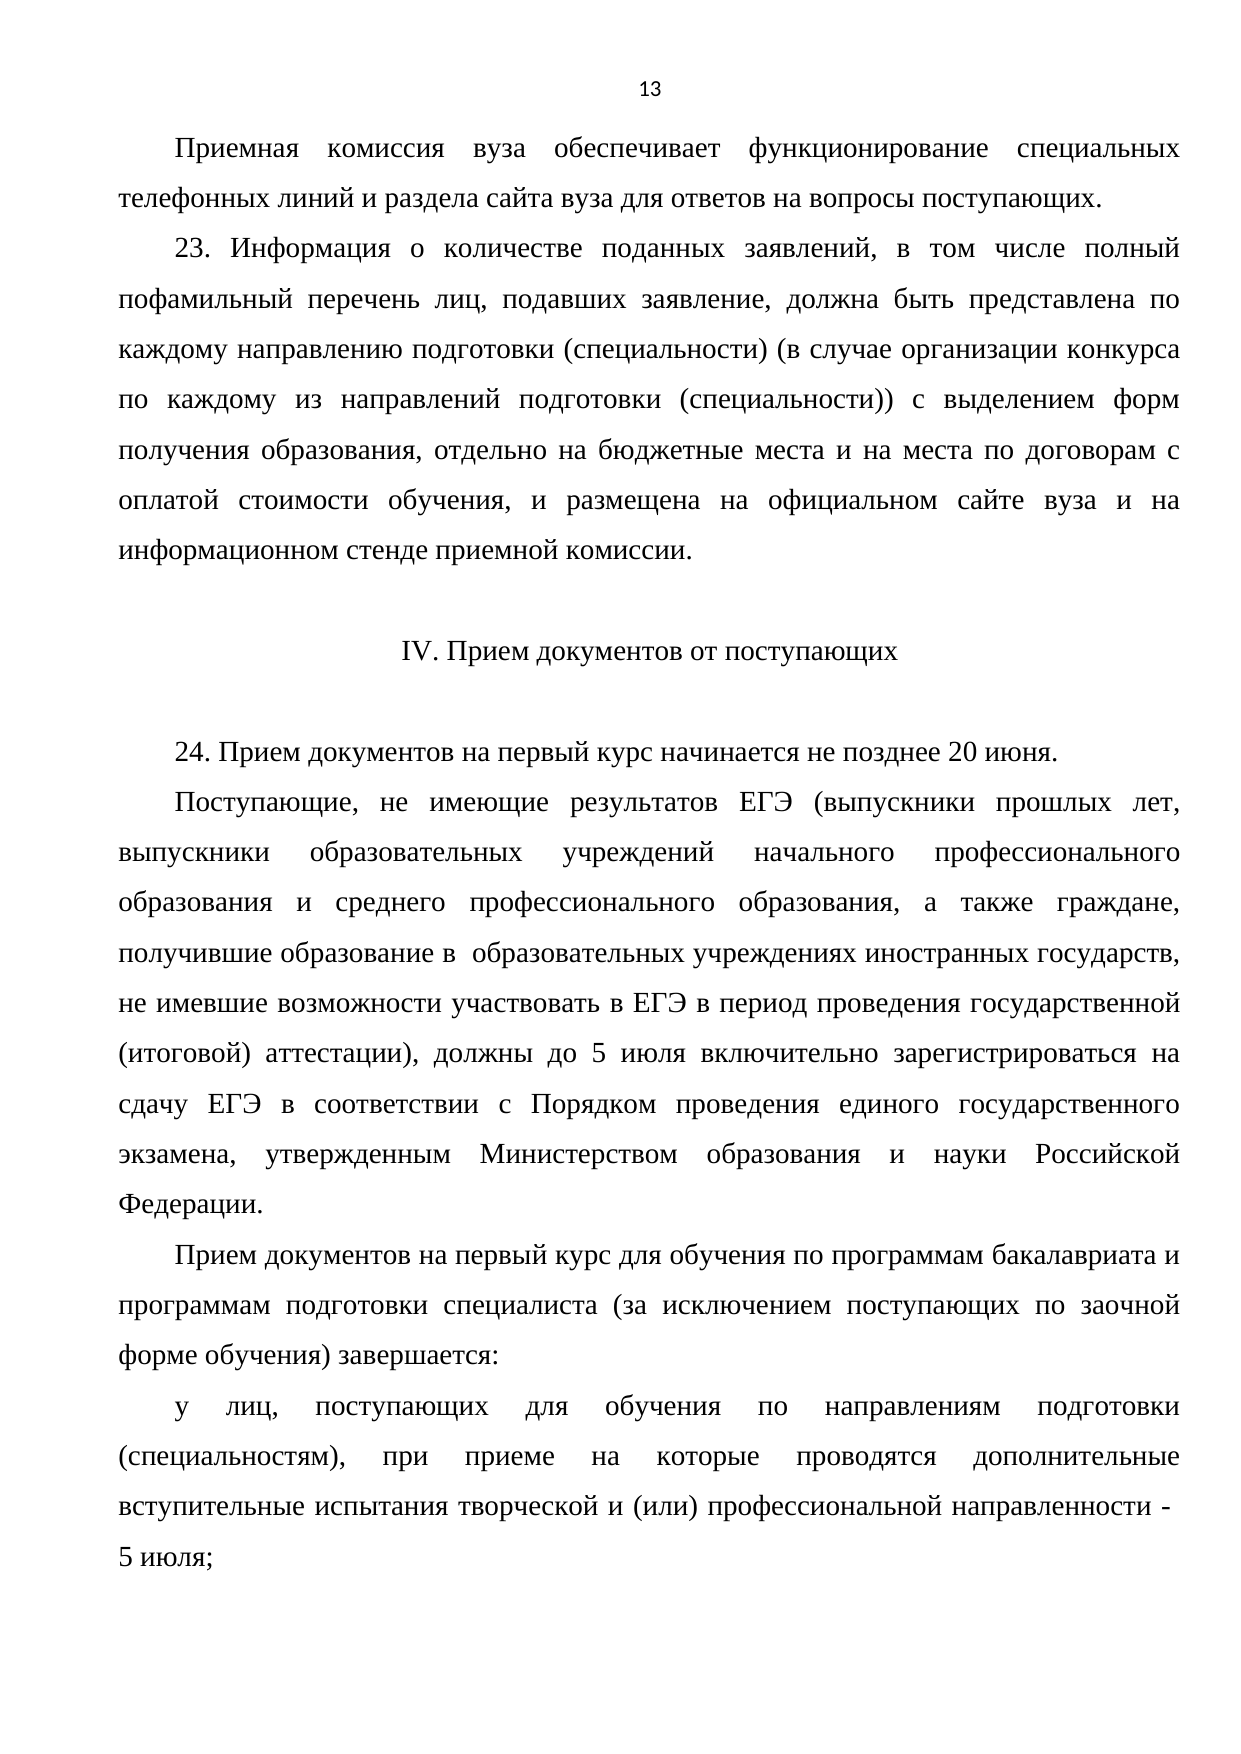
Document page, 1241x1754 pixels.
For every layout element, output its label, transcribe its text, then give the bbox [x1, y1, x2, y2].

text IV. Прием документов от поступающих [118, 633, 1181, 667]
text 23. Информация о количестве поданных заявлений, в том числе полный пофамильный перечень лиц, подавших заявление, должна быть представлена по каждому направлению подготовки (специальности) (в случае организации конкурса по каждому из направлений подготовки (специальности)) с выделением форм получения образования, отдельно на бюджетные места и на места по договорам с оплатой стоимости обучения, и размещена на официальном сайте вуза и на информационном стенде приемной комиссии. [118, 231, 1181, 566]
text Поступающие, не имеющие результатов ЕГЭ (выпускники прошлых лет, выпускники образовательных учреждений начального профессионального образования и среднего профессионального образования, а также граждане, получившие образование в образовательных учреждениях иностранных государств, не имевшие возможности участвовать в ЕГЭ в период проведения государственной (итоговой) аттестации), должны до 5 июля включительно зарегистрироваться на сдачу ЕГЭ в соответствии с Порядком проведения единого государственного экзамена, утвержденным Министерством образования и науки Российской Федерации. [118, 784, 1181, 1220]
text 24. Прием документов на первый курс начинается не позднее 20 июня. [118, 734, 1181, 767]
text Приемная комиссия вуза обеспечивает функционирование специальных телефонных линий и раздела сайта вуза для ответов на вопросы поступающих. [118, 130, 1181, 214]
text Прием документов на первый курс для обучения по программам бакалавриата и программам подготовки специалиста (за исключением поступающих по заочной форме обучения) завершается: [118, 1237, 1181, 1371]
text у лиц, поступающих для обучения по направлениям подготовки (специальностям), при приеме на которые проводятся дополнительные вступительные испытания творческой и (или) профессиональной направленности - 5 июля; [118, 1388, 1181, 1572]
